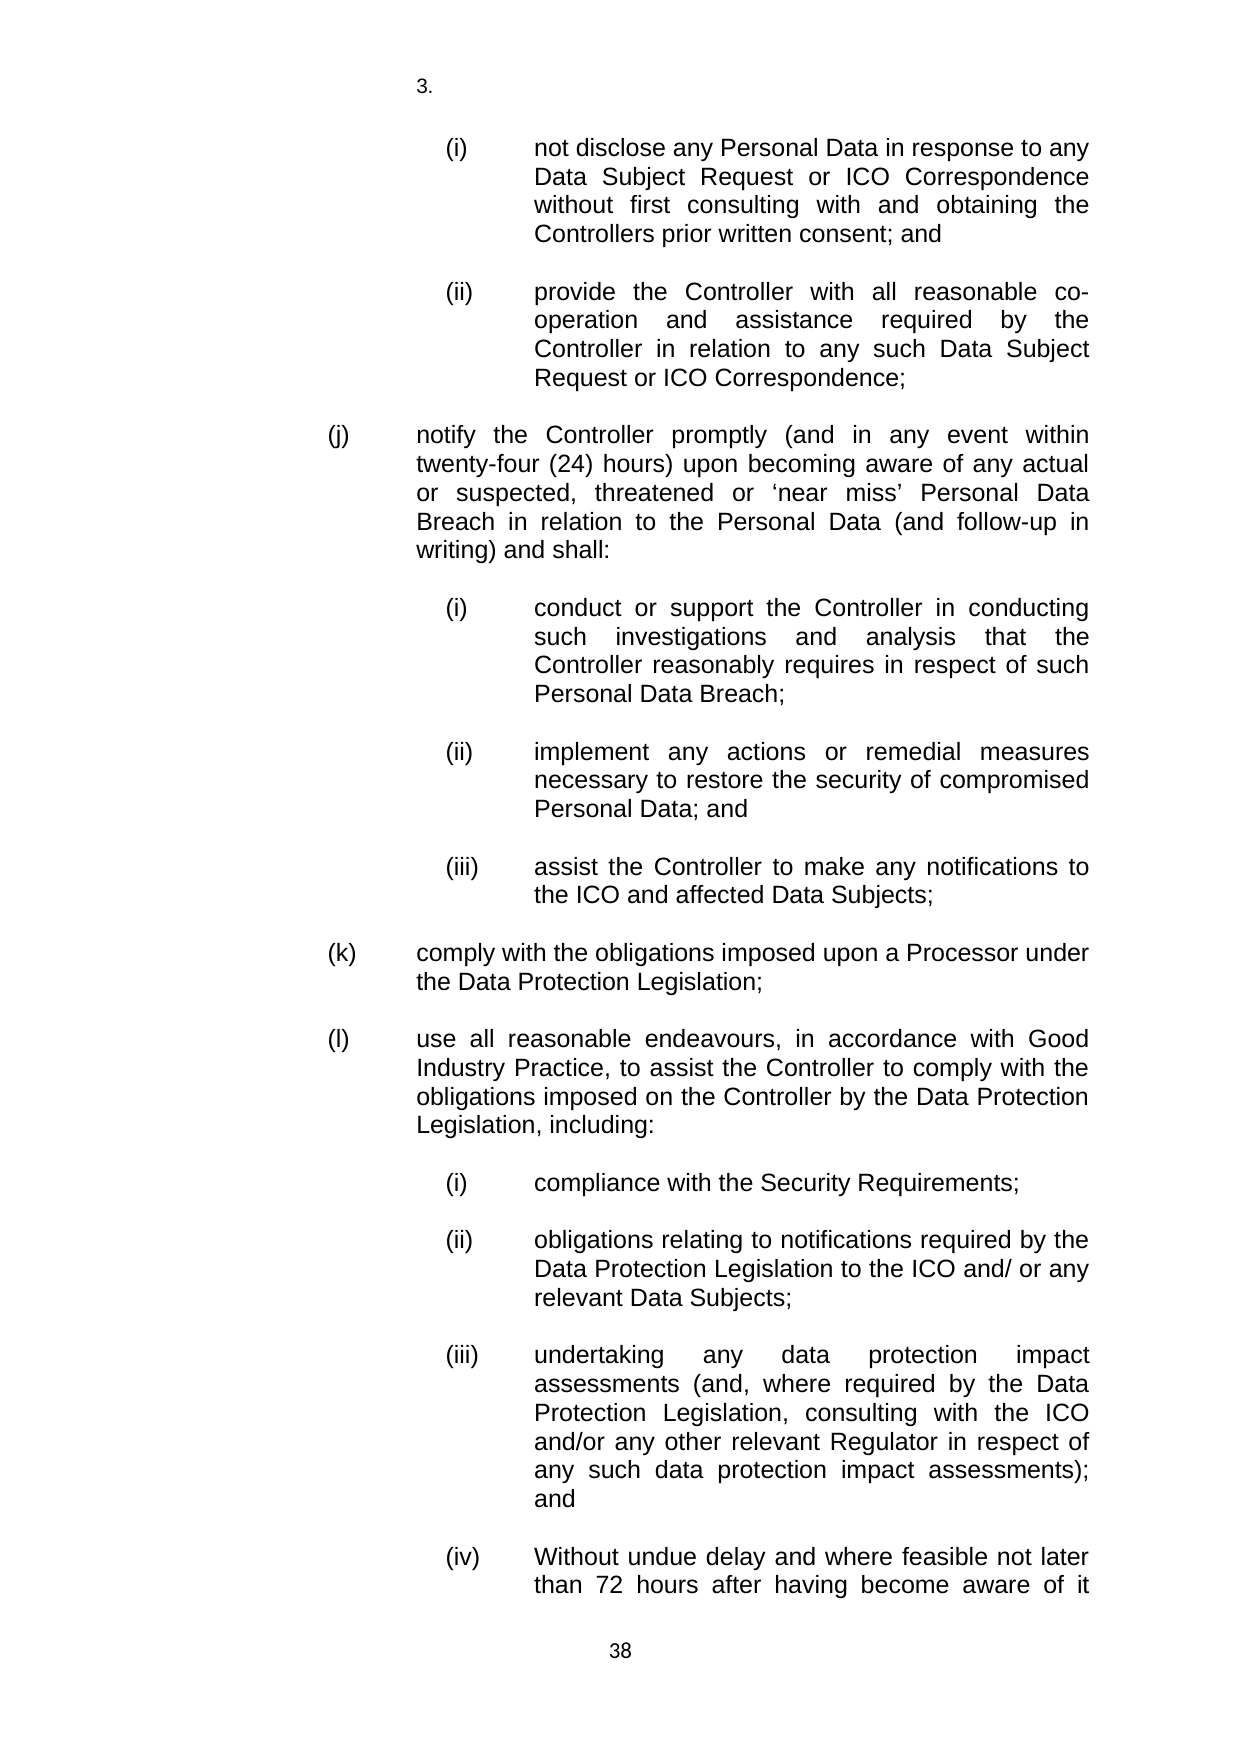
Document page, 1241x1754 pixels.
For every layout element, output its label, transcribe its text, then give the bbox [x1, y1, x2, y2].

list undertaking any data protection impact assessments (and, where required by the Data Protection Legislation, consulting with the ICO and/or any other relevant Regulator in respect of any such data protection impact assessments); and [445, 1340, 1090, 1513]
list provide the Controller with all reasonable co-operation and assistance required by the Controller in relation to any such Data Subject Request or ICO Correspondence; [445, 277, 1090, 392]
list implement any actions or remedial measures necessary to restore the security of compromised Personal Data; and [445, 737, 1090, 823]
list notify the Controller promptly (and in any event within twenty-four (24) hours) upon becoming aware of any actual or suspected, threatened or ‘near miss’ Personal Data Breach in relation to the Personal Data (and follow-up in writing) and shall: [327, 420, 1090, 564]
list conduct or support the Controller in conducting such investigations and analysis that the Controller reasonably requires in respect of such Personal Data Breach; [445, 593, 1090, 708]
list use all reasonable endeavours, in accordance with Good Industry Practice, to assist the Controller to comply with the obligations imposed on the Controller by the Data Protection Legislation, including: [327, 1024, 1090, 1139]
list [445, 1542, 1090, 1599]
list comply with the obligations imposed upon a Processor under the Data Protection Legislation; [327, 938, 1090, 995]
list obligations relating to notifications required by the Data Protection Legislation to the ICO and/ or any relevant Data Subjects; [445, 1225, 1090, 1312]
list compliance with the Security Requirements; [445, 1168, 1090, 1197]
list assist the Controller to make any notifications to the ICO and affected Data Subjects; [445, 852, 1090, 909]
list not disclose any Personal Data in response to any Data Subject Request or ICO Correspondence without first consulting with and obtaining the Controllers prior written consent; and [445, 133, 1090, 248]
